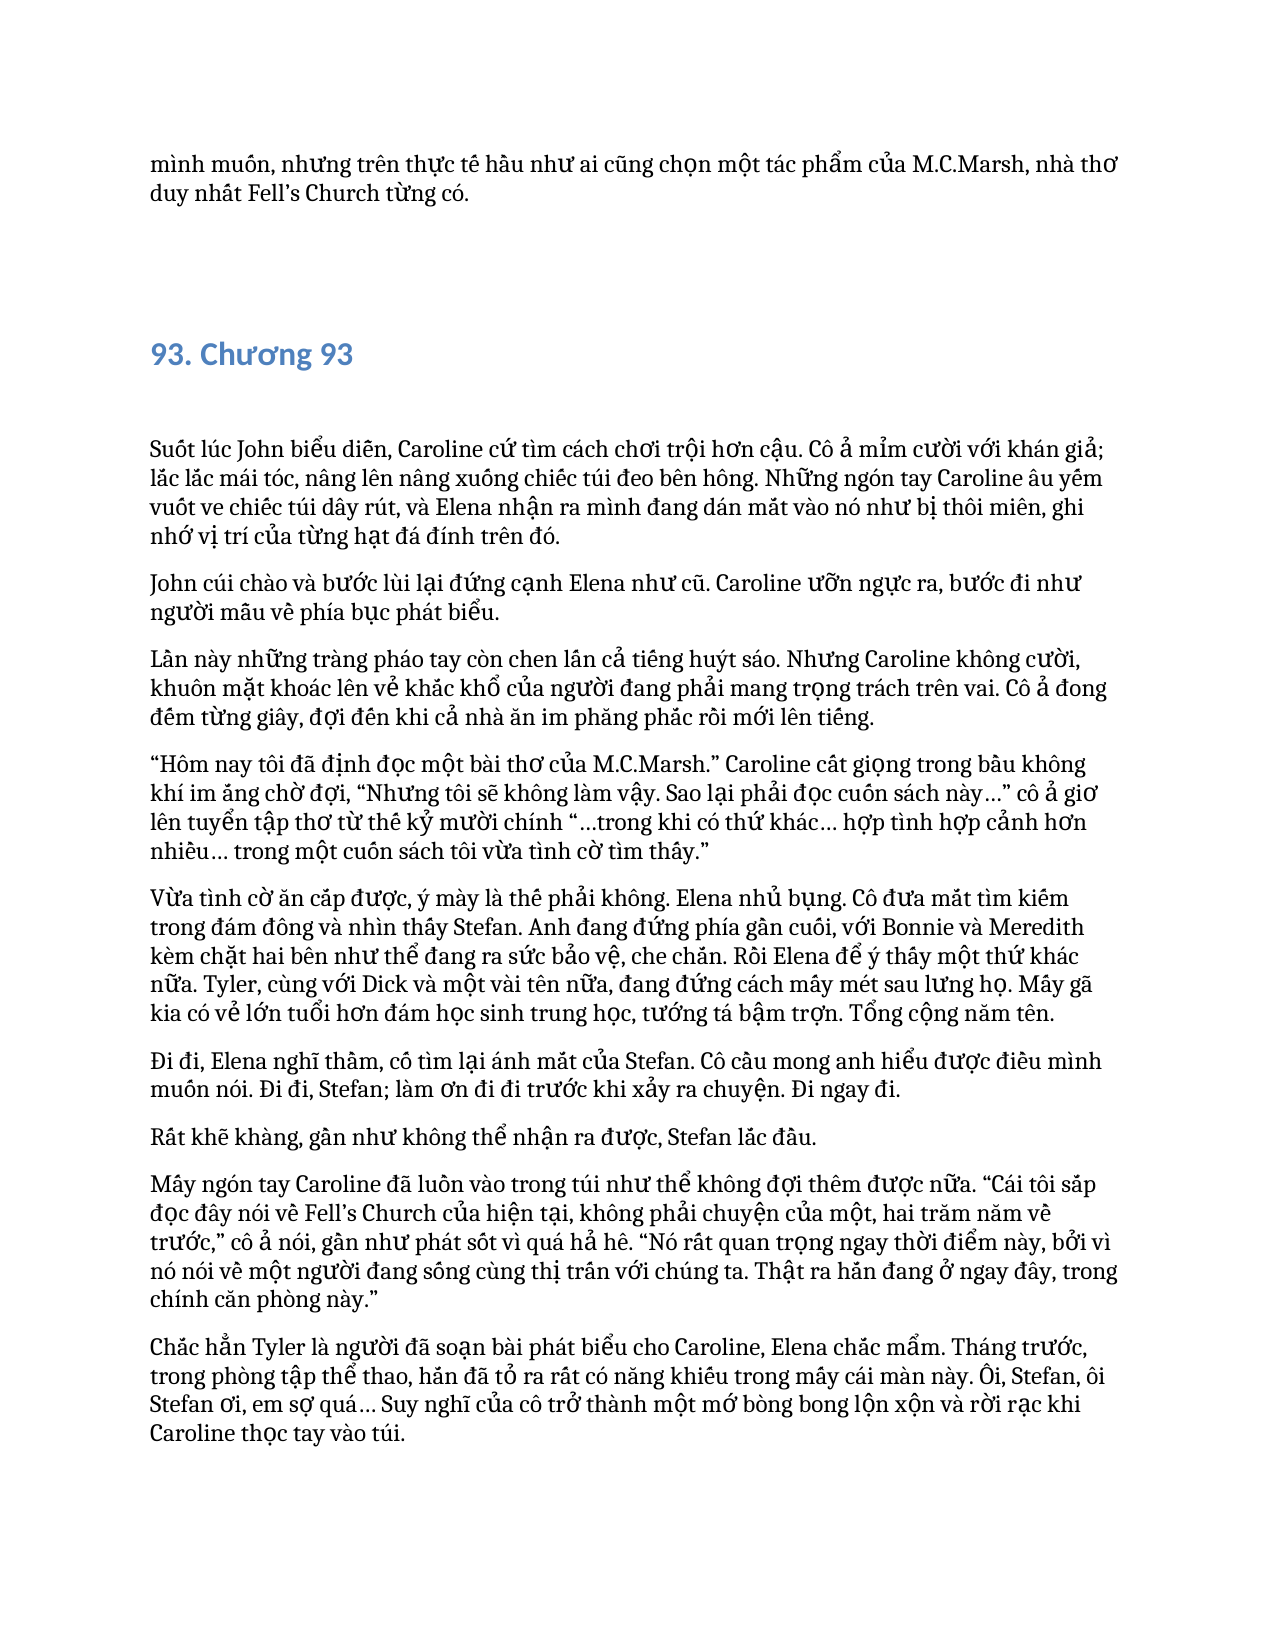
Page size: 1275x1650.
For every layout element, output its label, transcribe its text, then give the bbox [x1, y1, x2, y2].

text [150, 150, 1125, 207]
text Đi đi, Elena nghĩ thầm, cố tìm lại ánh mắt của Stefan. Cô cầu mong anh hiểu được điều mình muốn nói. Đi đi, Stefan; làm ơn đi đi trước khi xảy ra chuyện. Đi ngay đi. [150, 1047, 1125, 1104]
text Lần này những tràng pháo tay còn chen lấn cả tiếng huýt sáo. Nhưng Caroline không cười, khuôn mặt khoác lên vẻ khắc khổ của người đang phải mang trọng trách trên vai. Cô ả đong đếm từng giây, đợi đến khi cả nhà ăn im phăng phắc rồi mới lên tiếng. [150, 645, 1125, 732]
text John cúi chào và bước lùi lại đứng cạnh Elena như cũ. Caroline ưỡn ngực ra, bước đi như người mẫu về phía bục phát biểu. [150, 569, 1125, 627]
text Chắc hẳn Tyler là người đã soạn bài phát biểu cho Caroline, Elena chắc mẩm. Tháng trước, trong phòng tập thể thao, hắn đã tỏ ra rất có năng khiếu trong mấy cái màn này. Ôi, Stefan, ôi Stefan ơi, em sợ quá… Suy nghĩ của cô trở thành một mớ bòng bong lộn xộn và rời rạc khi Caroline thọc tay vào túi. [150, 1333, 1125, 1448]
subtitle 93. Chương 93 [150, 333, 1125, 374]
text Mấy ngón tay Caroline đã luồn vào trong túi như thể không đợi thêm được nữa. “Cái tôi sắp đọc đây nói về Fell’s Church của hiện tại, không phải chuyện của một, hai trăm năm về trước,” cô ả nói, gần như phát sốt vì quá hả hê. “Nó rất quan trọng ngay thời điểm này, bởi vì nó nói về một người đang sống cùng thị trấn với chúng ta. Thật ra hắn đang ở ngay đây, trong chính căn phòng này.” [150, 1170, 1125, 1314]
text Suốt lúc John biểu diễn, Caroline cứ tìm cách chơi trội hơn cậu. Cô ả mỉm cười với khán giả; lắc lắc mái tóc, nâng lên nâng xuống chiếc túi đeo bên hông. Những ngón tay Caroline âu yếm vuốt ve chiếc túi dây rút, và Elena nhận ra mình đang dán mắt vào nó như bị thôi miên, ghi nhớ vị trí của từng hạt đá đính trên đó. [150, 378, 1125, 550]
text Vừa tình cờ ăn cắp được, ý mày là thế phải không. Elena nhủ bụng. Cô đưa mắt tìm kiếm trong đám đông và nhìn thấy Stefan. Anh đang đứng phía gần cuối, với Bonnie và Meredith kèm chặt hai bên như thể đang ra sức bảo vệ, che chắn. Rồi Elena để ý thấy một thứ khác nữa. Tyler, cùng với Dick và một vài tên nữa, đang đứng cách mấy mét sau lưng họ. Mấy gã kia có vẻ lớn tuổi hơn đám học sinh trung học, tướng tá bậm trợn. Tổng cộng năm tên. [150, 884, 1125, 1028]
text Rất khẽ khàng, gần như không thể nhận ra được, Stefan lắc đầu. [150, 1123, 1125, 1152]
text “Hôm nay tôi đã định đọc một bài thơ của M.C.Marsh.” Caroline cất giọng trong bầu không khí im ắng chờ đợi, “Nhưng tôi sẽ không làm vậy. Sao lại phải đọc cuốn sách này…” cô ả giơ lên tuyển tập thơ từ thế kỷ mười chính “…trong khi có thứ khác… hợp tình hợp cảnh hơn nhiều… trong một cuốn sách tôi vừa tình cờ tìm thấy.” [150, 750, 1125, 865]
